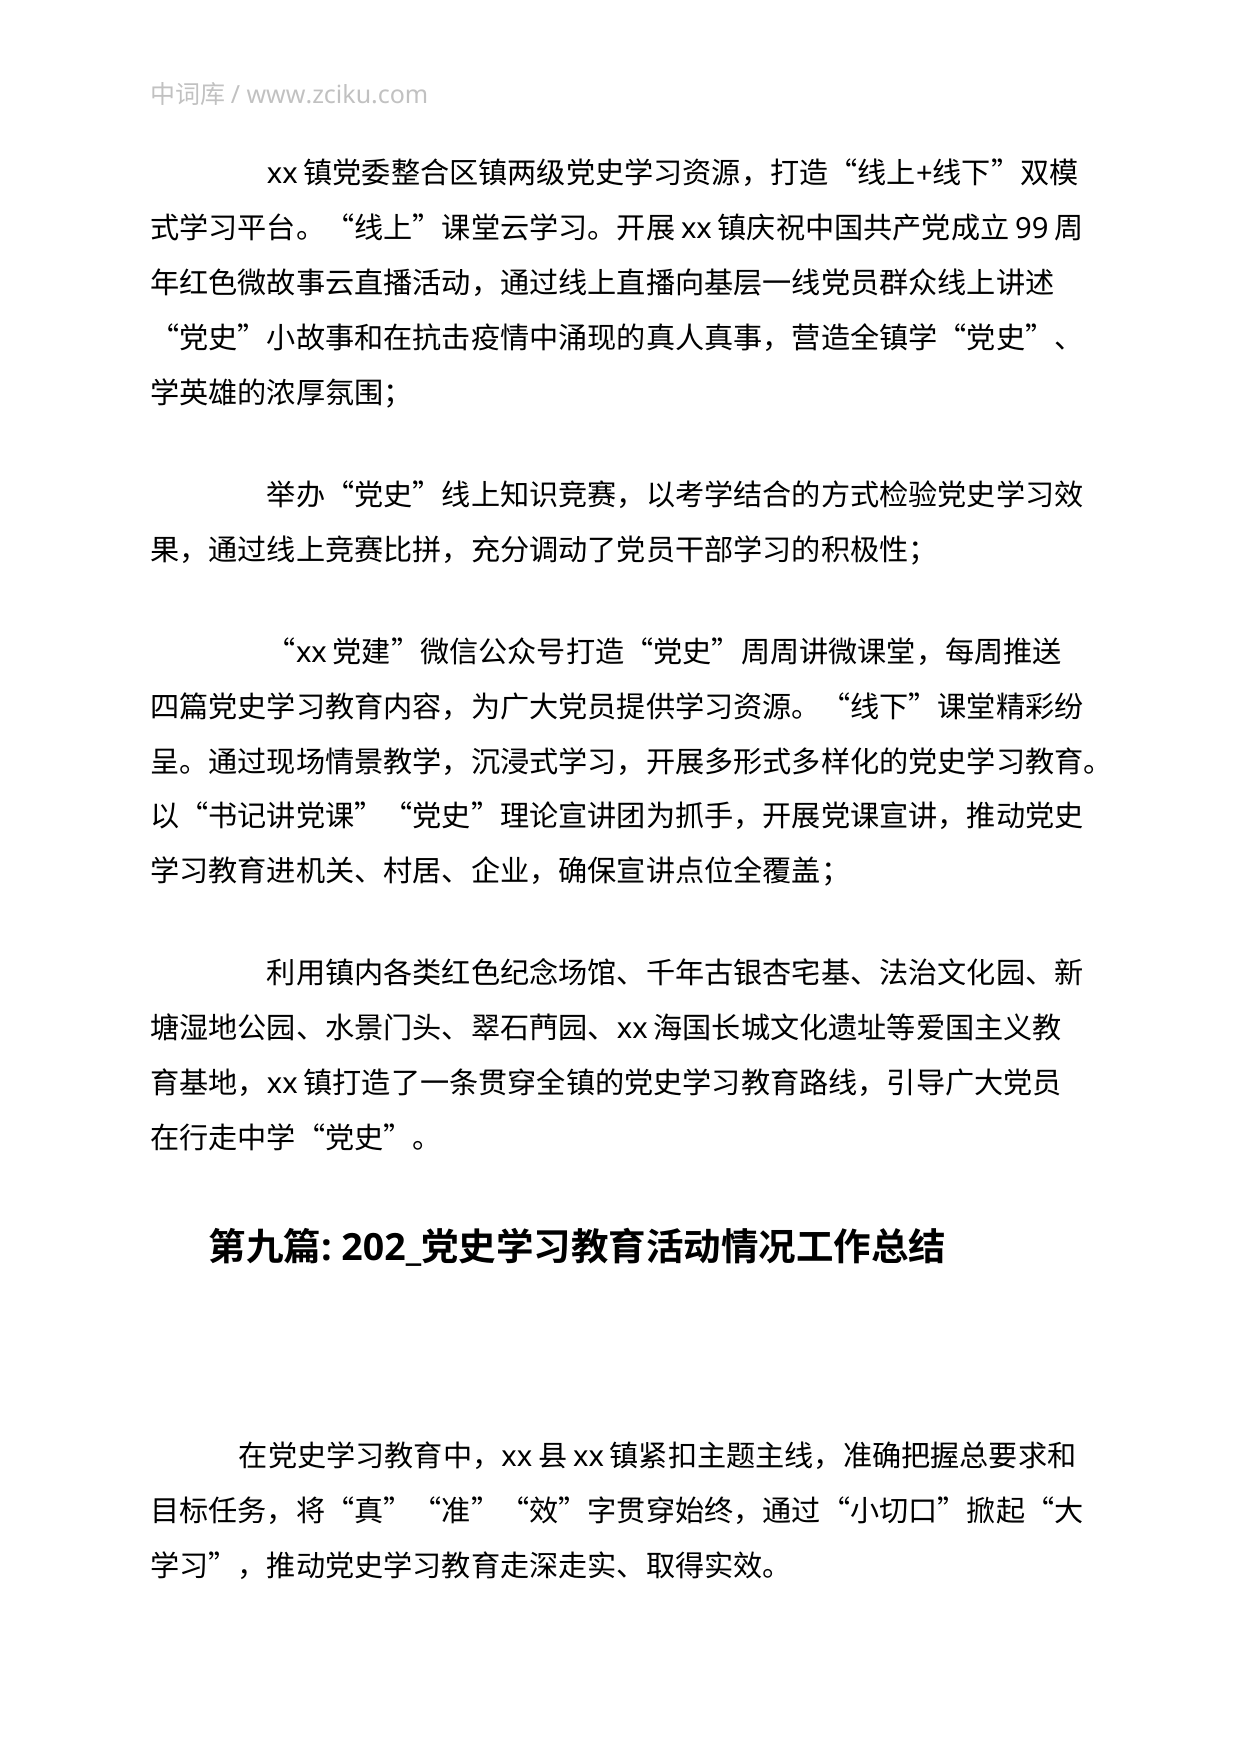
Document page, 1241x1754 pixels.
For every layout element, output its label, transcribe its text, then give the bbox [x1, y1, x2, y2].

text 举办“党史”线上知识竞赛，以考学结合的方式检验党史学习效果，通过线上竞赛比拼，充分调动了党员干部学习的积极性； [150, 472, 1090, 569]
text 在党史学习教育中，xx县xx镇紧扣主题主线，准确把握总要求和目标任务，将“真”“准”“效”字贯穿始终，通过“小切口”掀起“大学习”，推动党史学习教育走深走实、取得实效。 [150, 1432, 1090, 1584]
text 第九篇: 202_党史学习教育活动情况工作总结 [150, 1216, 1090, 1271]
text 利用镇内各类红色纪念场馆、千年古银杏宅基、法治文化园、新塘湿地公园、水景门头、翠石菛园、xx海国长城文化遗址等爱国主义教育基地，xx镇打造了一条贯穿全镇的党史学习教育路线，引导广大党员在行走中学“党史”。 [150, 950, 1090, 1157]
text “xx党建”微信公众号打造“党史”周周讲微课堂，每周推送四篇党史学习教育内容，为广大党员提供学习资源。“线下”课堂精彩纷呈。通过现场情景教学，沉浸式学习，开展多形式多样化的党史学习教育。以“书记讲党课”“党史”理论宣讲团为抓手，开展党课宣讲，推动党史学习教育进机关、村居、企业，确保宣讲点位全覆盖； [150, 628, 1090, 890]
text xx镇党委整合区镇两级党史学习资源，打造“线上+线下”双模式学习平台。“线上”课堂云学习。开展xx镇庆祝中国共产党成立99周年红色微故事云直播活动，通过线上直播向基层一线党员群众线上讲述“党史”小故事和在抗击疫情中涌现的真人真事，营造全镇学“党史”、学英雄的浓厚氛围； [150, 150, 1090, 412]
